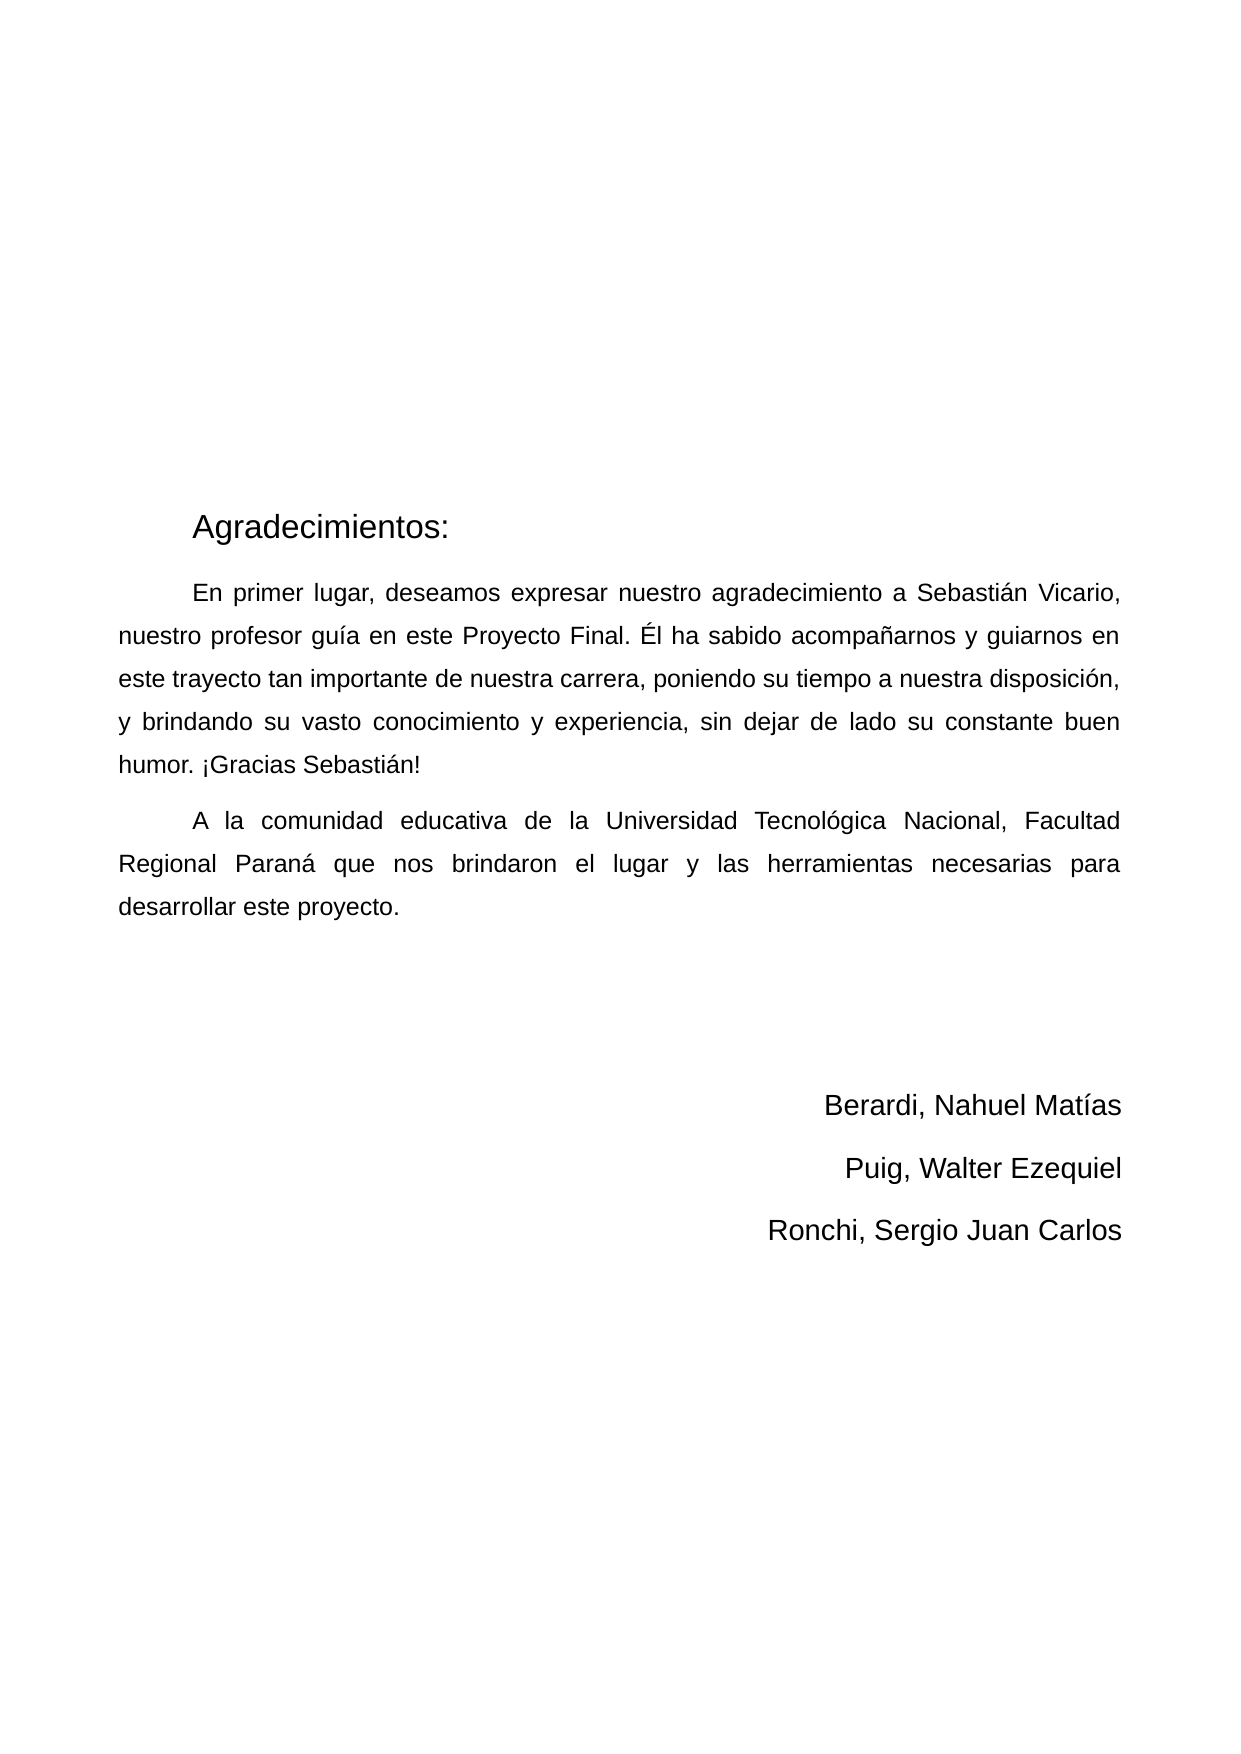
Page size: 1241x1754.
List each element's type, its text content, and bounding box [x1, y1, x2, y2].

text Puig, Walter Ezequiel [118, 1151, 1122, 1184]
text En primer lugar, deseamos expresar nuestro agradecimiento a Sebastián Vicario, nuestro profesor guía en este Proyecto Final. Él ha sabido acompañarnos y guiarnos en este trayecto tan importante de nuestra carrera, poniendo su tiempo a nuestra disposición, y brindando su vasto conocimiento y experiencia, sin dejar de lado su constante buen humor. ¡Gracias Sebastián! [118, 578, 1122, 779]
text Ronchi, Sergio Juan Carlos [118, 1213, 1122, 1247]
text A la comunidad educativa de la Universidad Tecnológica Nacional, Facultad Regional Paraná que nos brindaron el lugar y las herramientas necesarias para desarrollar este proyecto. [118, 806, 1122, 921]
text Agradecimientos: [118, 507, 1122, 546]
text Berardi, Nahuel Matías [118, 1088, 1122, 1121]
